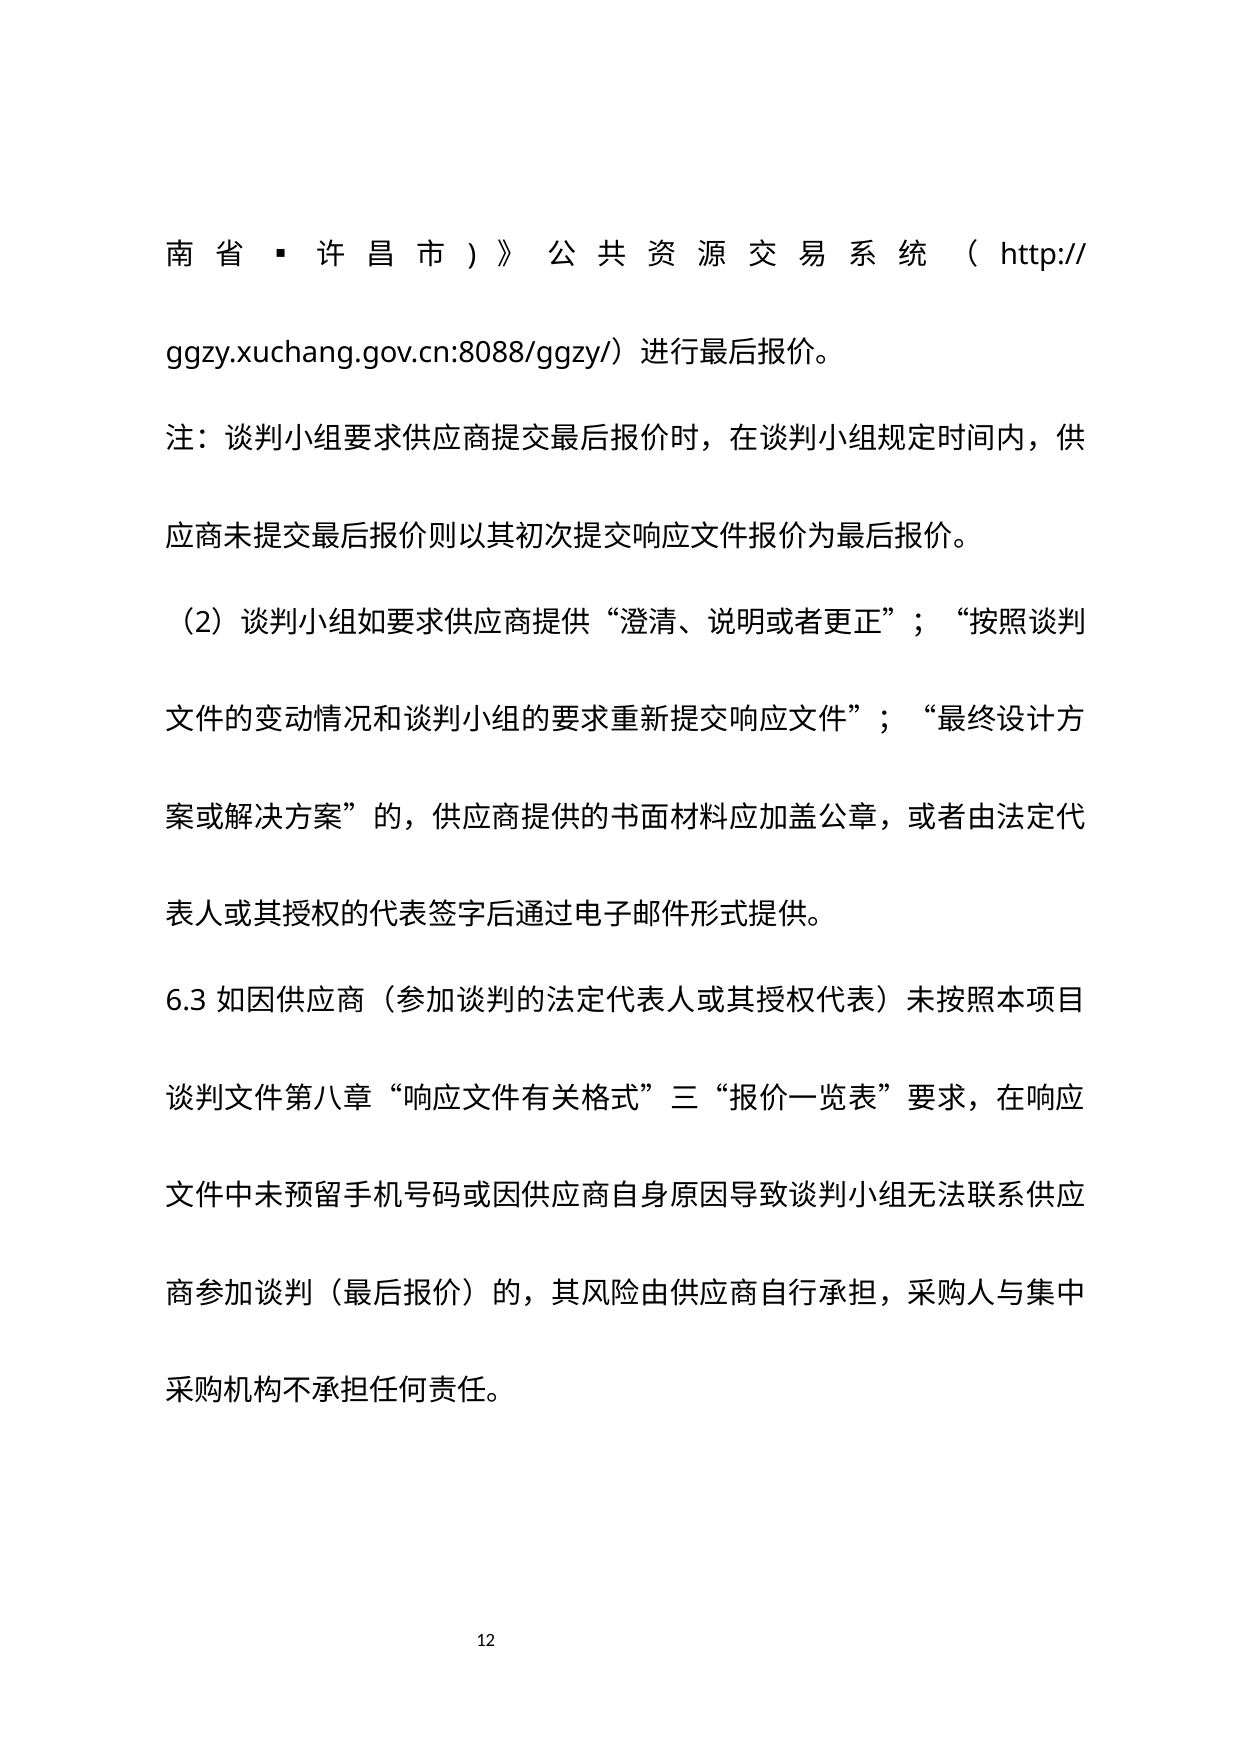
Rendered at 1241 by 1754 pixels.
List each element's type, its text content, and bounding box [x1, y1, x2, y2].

text 注：谈判小组要求供应商提交最后报价时，在谈判小组规定时间内，供应商未提交最后报价则以其初次提交响应文件报价为最后报价。 [165, 403, 1087, 566]
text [165, 219, 1087, 382]
text 6.3 如因供应商（参加谈判的法定代表人或其授权代表）未按照本项目谈判文件第八章“响应文件有关格式”三“报价一览表”要求，在响应文件中未预留手机号码或因供应商自身原因导致谈判小组无法联系供应商参加谈判（最后报价）的，其风险由供应商自行承担，采购人与集中采购机构不承担任何责任。 [165, 966, 1087, 1421]
text （2）谈判小组如要求供应商提供“澄清、说明或者更正”；“按照谈判文件的变动情况和谈判小组的要求重新提交响应文件”；“最终设计方案或解决方案”的，供应商提供的书面材料应加盖公章，或者由法定代表人或其授权的代表签字后通过电子邮件形式提供。 [165, 587, 1087, 944]
